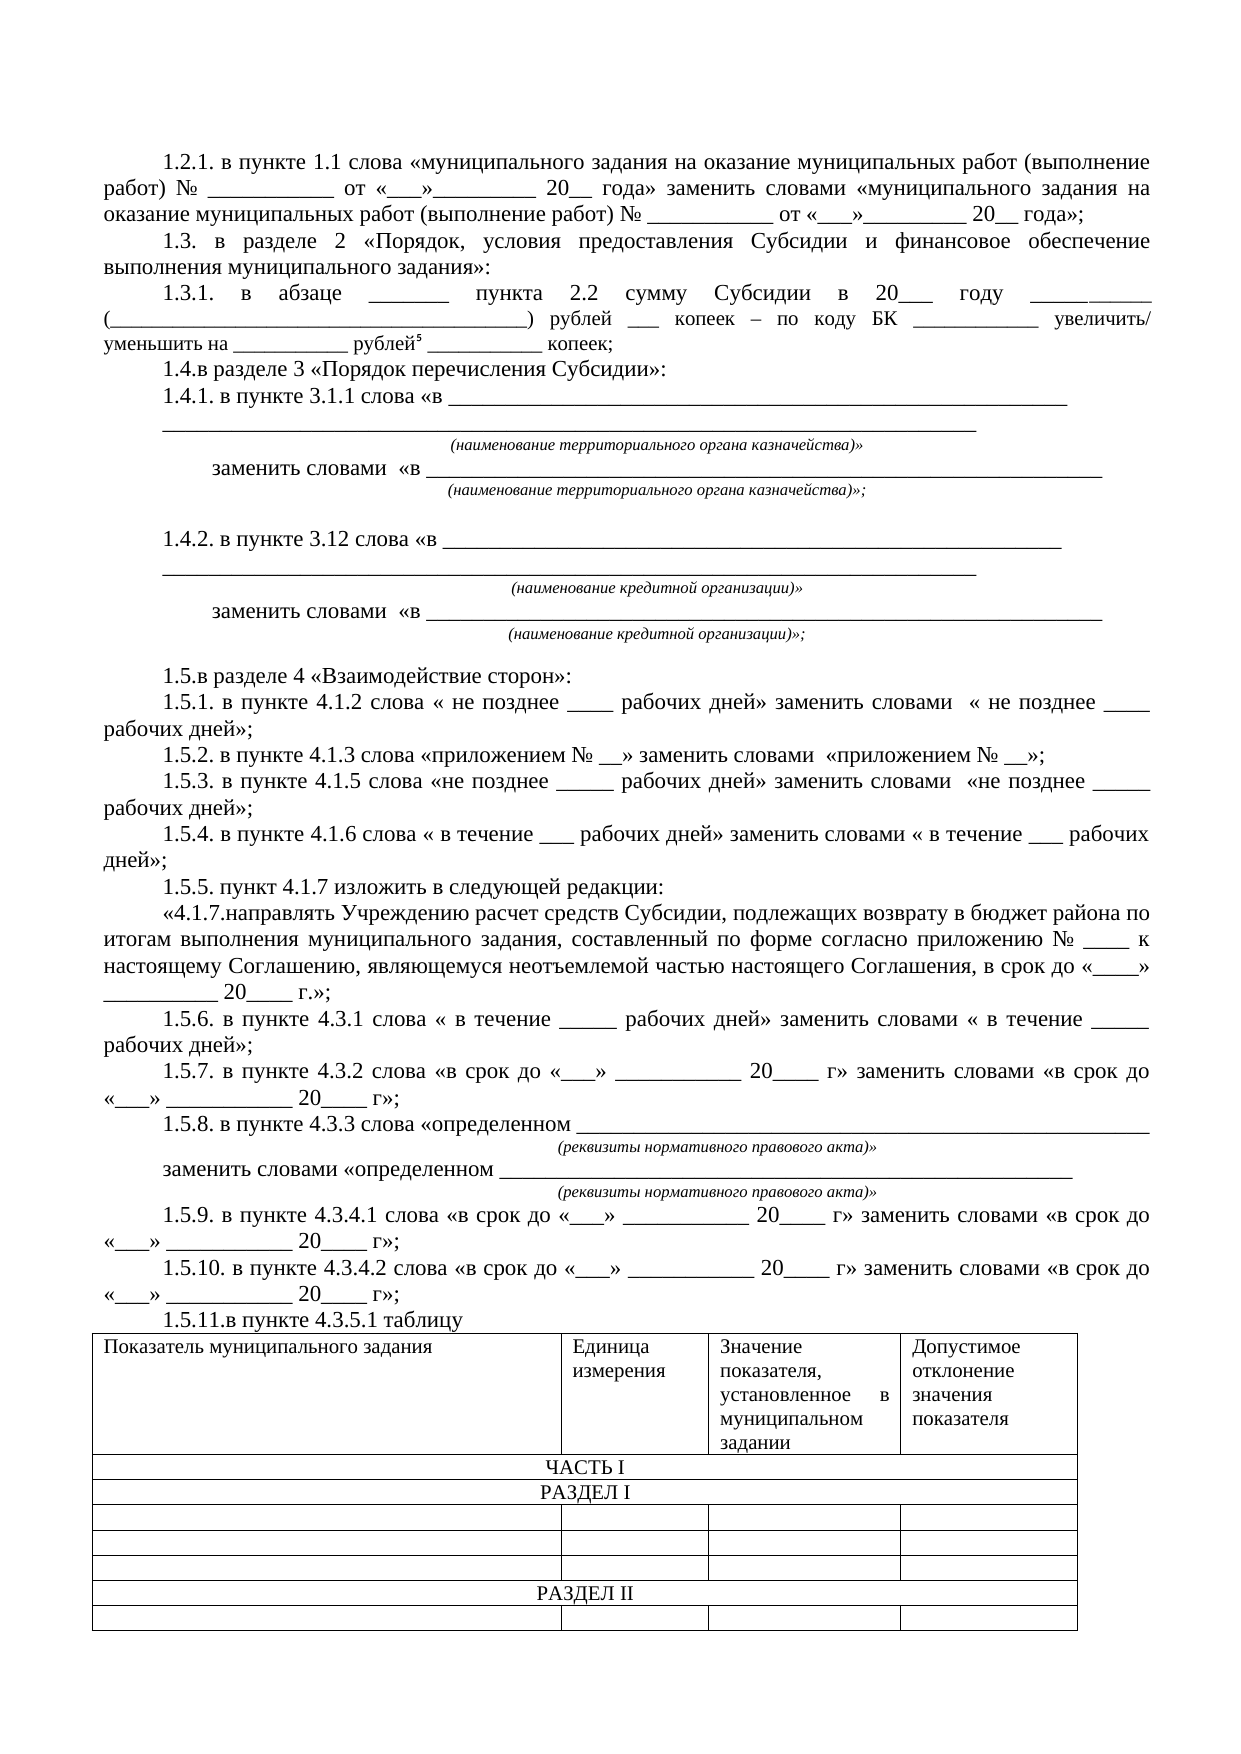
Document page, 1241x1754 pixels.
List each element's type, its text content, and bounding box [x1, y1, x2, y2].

text 1.5.4. в пункте 4.1.6 слова « в течение ___ рабочих дней» заменить словами « в течение ___ рабочих дней»; [103, 820, 1152, 873]
table_header Единица измерения [562, 1334, 708, 1454]
text (реквизиты нормативного правового акта)» [103, 1136, 1152, 1156]
table_cell [93, 1505, 561, 1529]
table_cell РАЗДЕЛ II [93, 1581, 1077, 1605]
text 1.5.6. в пункте 4.3.1 слова « в течение _____ рабочих дней» заменить словами « в течение _____ рабочих дней»; [103, 1004, 1152, 1057]
text (наименование территориального органа казначейства)» [162, 434, 1152, 453]
text 1.3.1. в абзаце _______ пункта 2.2 сумму Субсидии в 20___ году ___________ (________________________________________) рублей ___ копеек – по коду БК ____________ увеличить/ уменьшить на ___________ рублей⁵ ___________ копеек; [103, 279, 1152, 355]
text _______________________________________________________________________ [162, 408, 1152, 434]
table_cell [562, 1505, 708, 1529]
text (реквизиты нормативного правового акта)» [103, 1182, 1152, 1201]
text 1.3. в разделе 2 «Порядок, условия предоставления Субсидии и финансовое обеспечение выполнения муниципального задания»: [103, 227, 1152, 279]
text «4.1.7.направлять Учреждению расчет средств Субсидии, подлежащих возврату в бюджет района по итогам выполнения муниципального задания, составленный по форме согласно приложению № ____ к настоящему Соглашению, являющемуся неотъемлемой частью настоящего Соглашения, в срок до «____» __________ 20____ г.»; [103, 899, 1152, 1004]
text 1.5.10. в пункте 4.3.4.2 слова «в срок до «___» ___________ 20____ г» заменить словами «в срок до «___» ___________ 20____ г»; [103, 1254, 1152, 1306]
text 1.5.9. в пункте 4.3.4.1 слова «в срок до «___» ___________ 20____ г» заменить словами «в срок до «___» ___________ 20____ г»; [103, 1201, 1152, 1254]
text 1.5.11.в пункте 4.3.5.1 таблицу [103, 1306, 1152, 1333]
table_cell [901, 1505, 1077, 1529]
text 1.5.8. в пункте 4.3.3 слова «определенном __________________________________________________ [103, 1110, 1152, 1136]
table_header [709, 1334, 900, 1454]
text 1.4.2. в пункте 3.12 слова «в ______________________________________________________ [103, 525, 1152, 552]
table_cell [562, 1606, 708, 1630]
table_cell [93, 1606, 561, 1630]
table_cell [93, 1531, 561, 1554]
table_cell ЧАСТЬ I [93, 1455, 1077, 1479]
table_header Показатель муниципального задания [93, 1334, 561, 1454]
text 1.2.1. в пункте 1.1 слова «муниципального задания на оказание муниципальных работ (выполнение работ) № ___________ от «___»_________ 20__ года» заменить словами «муниципального задания на оказание муниципальных работ (выполнение работ) № ___________ от «___»_________ 20__ года»; [103, 148, 1152, 227]
text 1.5.7. в пункте 4.3.2 слова «в срок до «___» ___________ 20____ г» заменить словами «в срок до «___» ___________ 20____ г»; [103, 1057, 1152, 1110]
text 1.5.2. в пункте 4.1.3 слова «приложением № __» заменить словами «приложением № __»; [103, 741, 1152, 767]
table_cell РАЗДЕЛ I [93, 1480, 1077, 1504]
table_cell [562, 1556, 708, 1580]
text заменить словами «определенном __________________________________________________ [103, 1156, 1152, 1182]
table_cell [709, 1531, 900, 1554]
table_cell [901, 1606, 1077, 1630]
text 1.5.в разделе 4 «Взаимодействие сторон»: [162, 662, 1152, 688]
text 1.5.1. в пункте 4.1.2 слова « не позднее ____ рабочих дней» заменить словами « не позднее ____ рабочих дней»; [103, 688, 1152, 741]
text заменить словами «в ___________________________________________________________ (наименование кредитной организации)»; [162, 597, 1152, 643]
table_cell [709, 1606, 900, 1630]
table_cell [901, 1531, 1077, 1554]
table_cell [901, 1556, 1077, 1580]
text 1.5.5. пункт 4.1.7 изложить в следующей редакции: [103, 873, 1152, 899]
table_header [901, 1334, 1077, 1454]
text 1.4.1. в пункте 3.1.1 слова «в ______________________________________________________ [103, 382, 1152, 408]
text (наименование кредитной организации)» [162, 578, 1152, 597]
text 1.5.3. в пункте 4.1.5 слова «не позднее _____ рабочих дней» заменить словами «не позднее _____ рабочих дней»; [103, 767, 1152, 820]
table_cell [709, 1556, 900, 1580]
table_cell [562, 1531, 708, 1554]
table_cell [93, 1556, 561, 1580]
table_cell [709, 1505, 900, 1529]
text 1.4.в разделе 3 «Порядок перечисления Субсидии»: [103, 355, 1152, 382]
text _______________________________________________________________________ [162, 552, 1152, 578]
text заменить словами «в ___________________________________________________________ (наименование территориального органа казначейства)»; [162, 453, 1152, 499]
